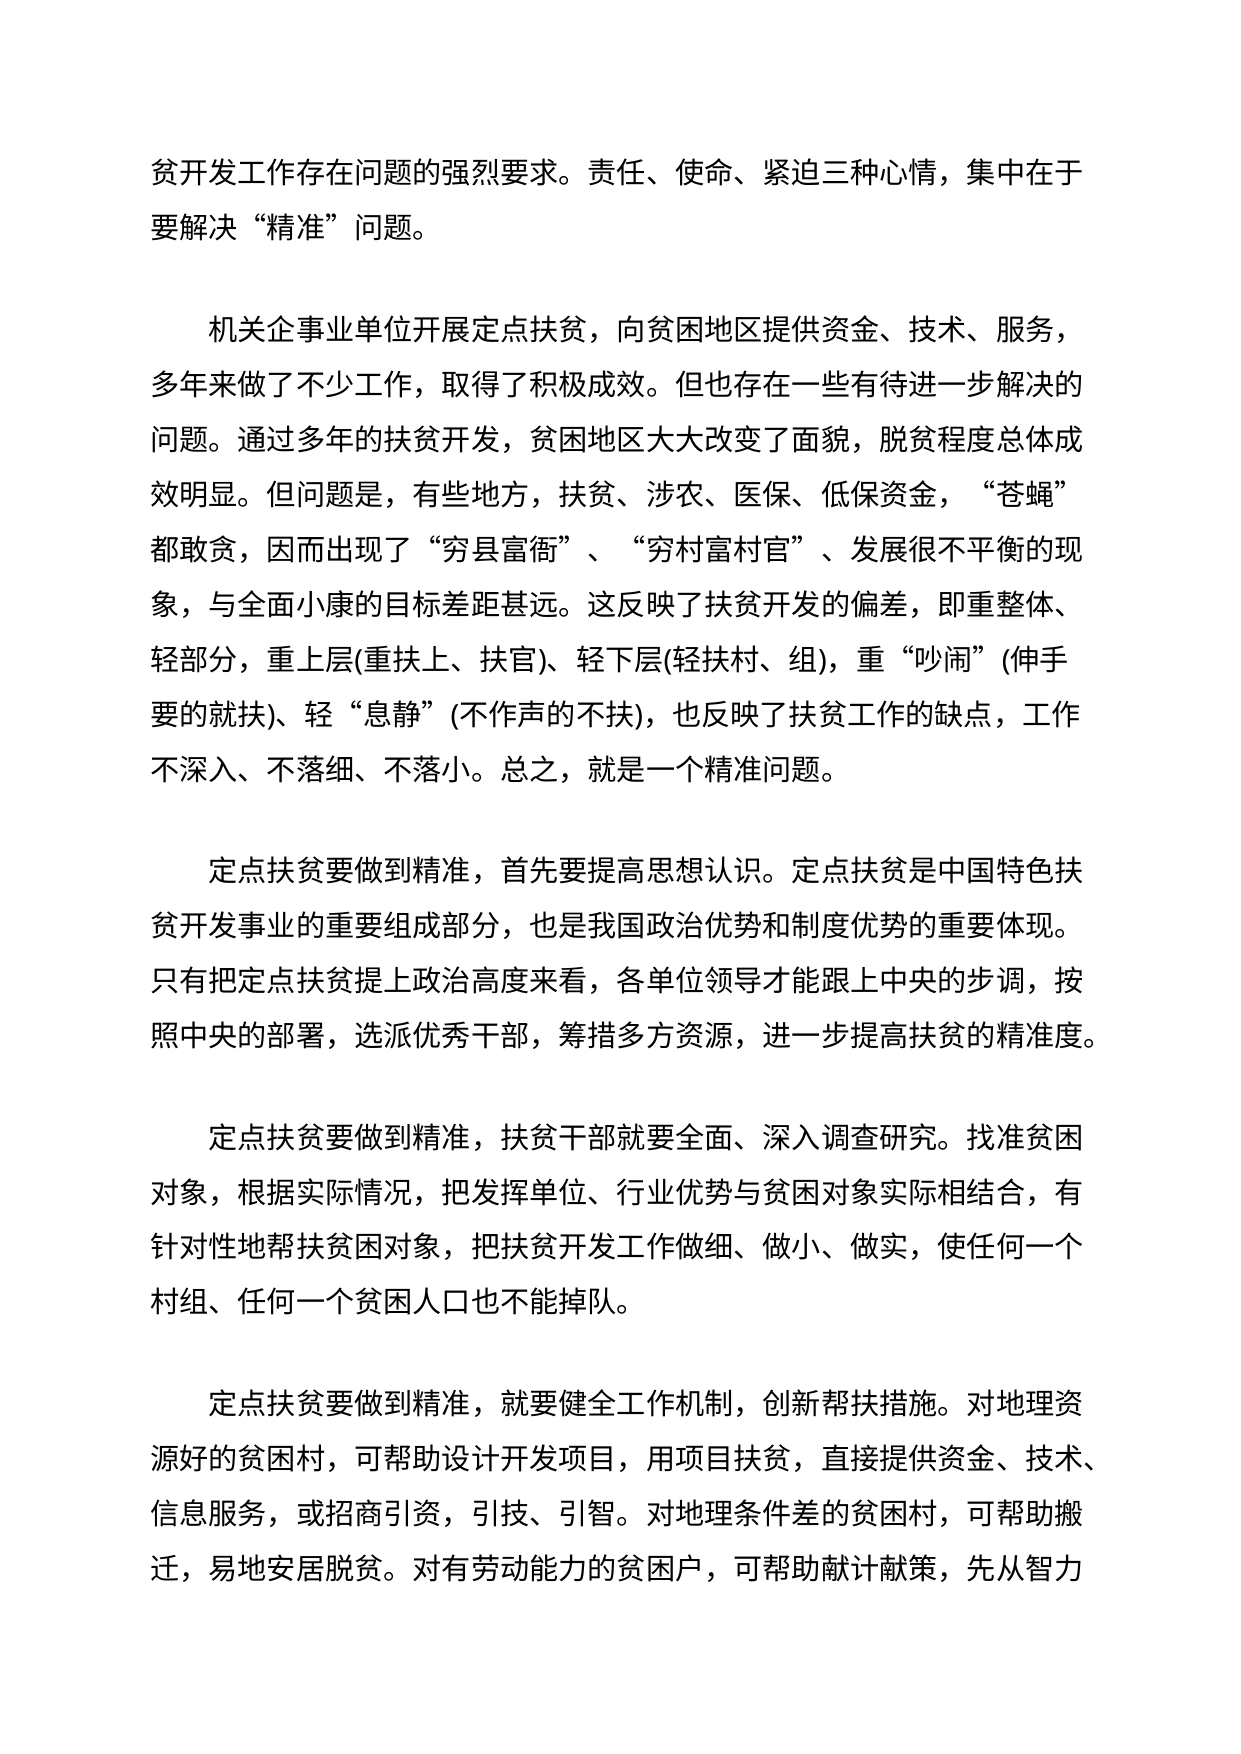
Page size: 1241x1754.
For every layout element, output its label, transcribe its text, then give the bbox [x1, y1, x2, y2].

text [150, 1381, 1090, 1588]
text 定点扶贫要做到精准，首先要提高思想认识。定点扶贫是中国特色扶贫开发事业的重要组成部分，也是我国政治优势和制度优势的重要体现。只有把定点扶贫提上政治高度来看，各单位领导才能跟上中央的步调，按照中央的部署，选派优秀干部，筹措多方资源，进一步提高扶贫的精准度。 [150, 848, 1090, 1055]
text 定点扶贫要做到精准，扶贫干部就要全面、深入调查研究。找准贫困对象，根据实际情况，把发挥单位、行业优势与贫困对象实际相结合，有针对性地帮扶贫困对象，把扶贫开发工作做细、做小、做实，使任何一个村组、任何一个贫困人口也不能掉队。 [150, 1114, 1090, 1321]
text 机关企事业单位开展定点扶贫，向贫困地区提供资金、技术、服务，多年来做了不少工作，取得了积极成效。但也存在一些有待进一步解决的问题。通过多年的扶贫开发，贫困地区大大改变了面貌，脱贫程度总体成效明显。但问题是，有些地方，扶贫、涉农、医保、低保资金，“苍蝇”都敢贪，因而出现了“穷县富衙”、“穷村富村官”、发展很不平衡的现象，与全面小康的目标差距甚远。这反映了扶贫开发的偏差，即重整体、轻部分，重上层(重扶上、扶官)、轻下层(轻扶村、组)，重“吵闹”(伸手要的就扶)、轻“息静”(不作声的不扶)，也反映了扶贫工作的缺点，工作不深入、不落细、不落小。总之，就是一个精准问题。 [150, 307, 1090, 788]
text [150, 150, 1090, 247]
